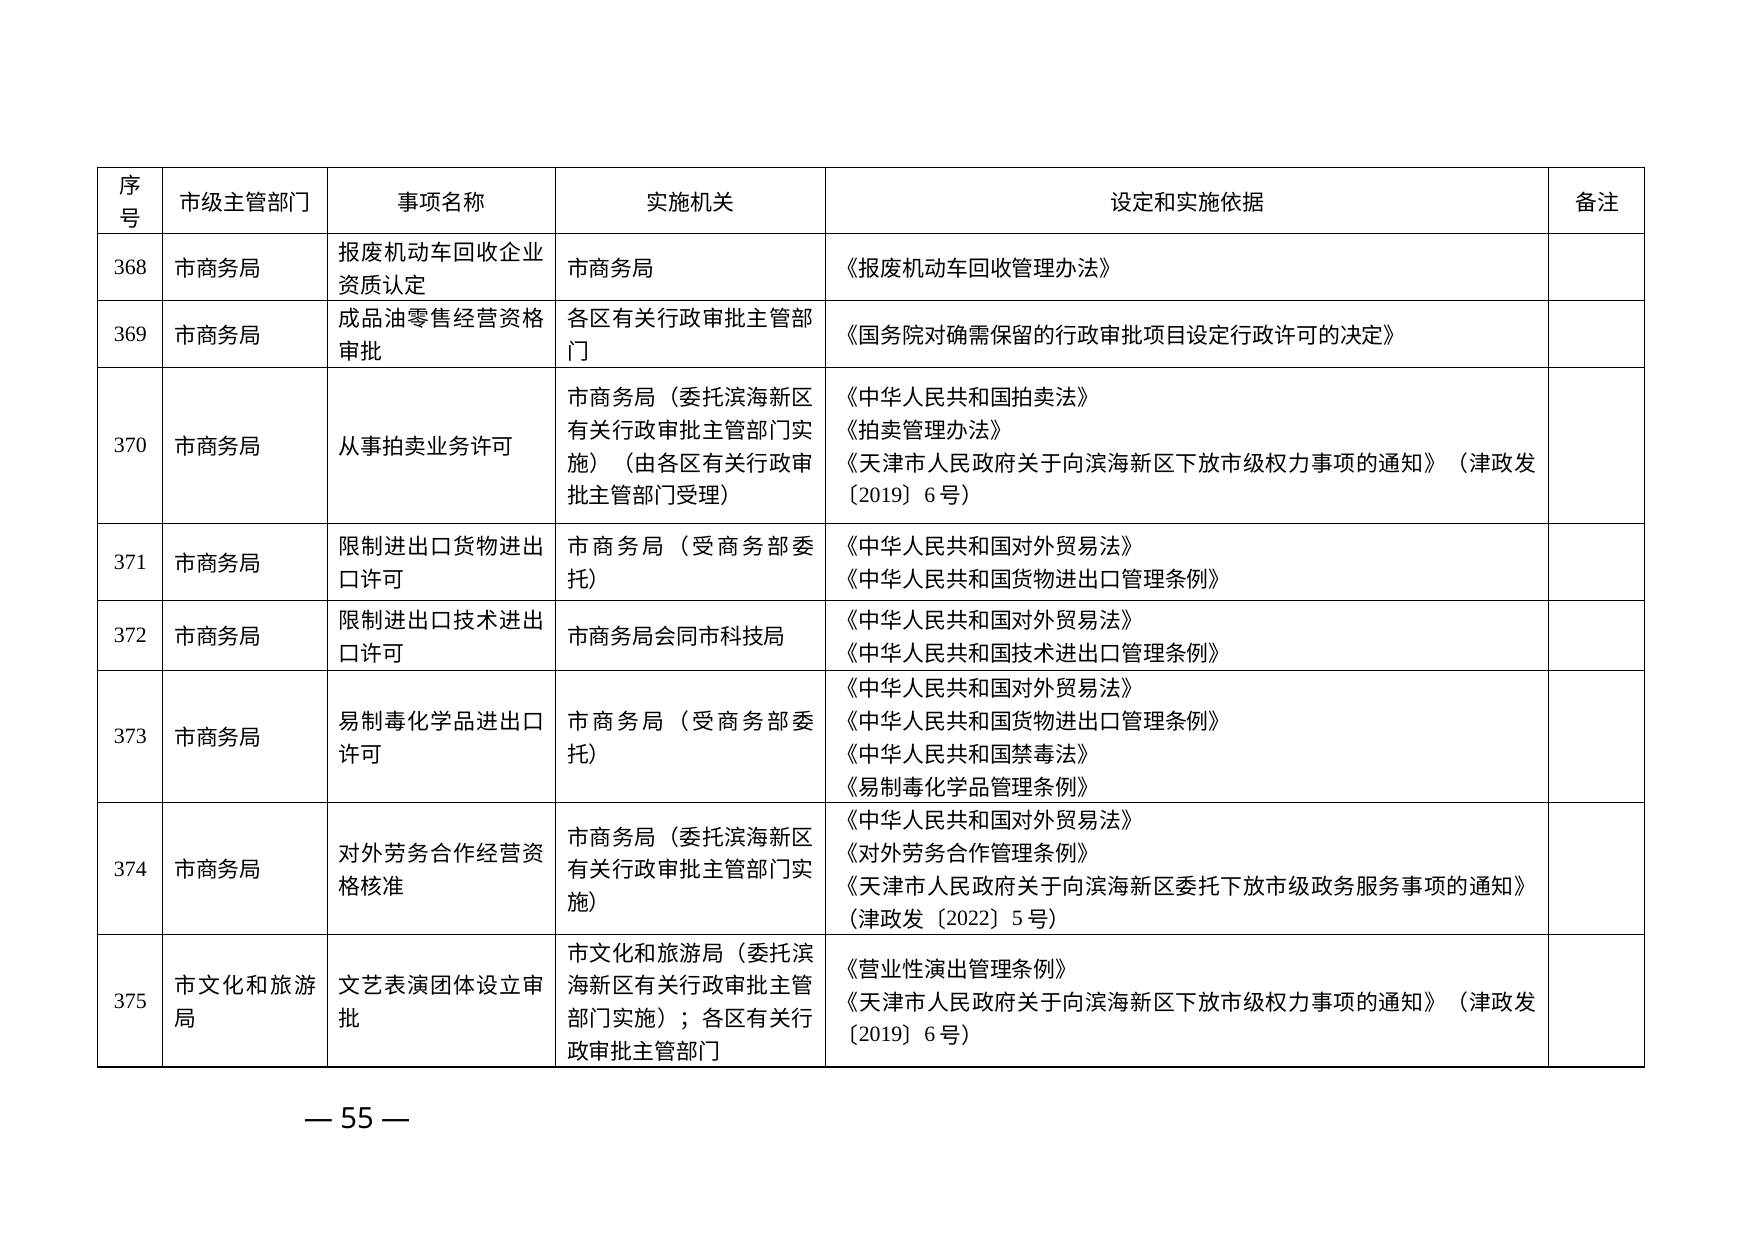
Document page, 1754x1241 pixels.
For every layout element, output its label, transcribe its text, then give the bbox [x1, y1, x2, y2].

table_cell [1549, 301, 1644, 367]
table_cell 从事拍卖业务许可 [328, 368, 555, 522]
table_cell 372 [98, 601, 162, 669]
table_cell 市文化和旅游局（委托滨海新区有关行政审批主管部门实施）；各区有关行政审批主管部门 [556, 935, 825, 1066]
table_cell 375 [98, 935, 162, 1066]
table_cell [1549, 368, 1644, 522]
table_cell 市商务局 [556, 234, 825, 300]
table_cell 《国务院对确需保留的行政审批项目设定行政许可的决定》 [826, 301, 1548, 367]
table_cell 市商务局会同市科技局 [556, 601, 825, 669]
table_cell 市商务局（受商务部委托） [556, 524, 825, 600]
table_cell [1549, 601, 1644, 669]
table_cell 市商务局 [163, 671, 327, 802]
table_cell 市商务局 [163, 234, 327, 300]
table_cell [1549, 935, 1644, 1066]
table_cell 市商务局 [163, 368, 327, 522]
table_cell 市商务局 [163, 301, 327, 367]
table_cell 市商务局（受商务部委托） [556, 671, 825, 802]
table_cell 《中华人民共和国对外贸易法》 《中华人民共和国技术进出口管理条例》 [826, 601, 1548, 669]
table_cell [1549, 234, 1644, 300]
table_cell 《中华人民共和国对外贸易法》 《中华人民共和国货物进出口管理条例》 [826, 524, 1548, 600]
table_cell 市商务局 [163, 803, 327, 934]
table_cell 市商务局 [163, 524, 327, 600]
table_cell 373 [98, 671, 162, 802]
table_cell 市商务局 [163, 601, 327, 669]
table_cell 限制进出口技术进出口许可 [328, 601, 555, 669]
table_header 实施机关 [556, 168, 825, 233]
table_cell 《中华人民共和国对外贸易法》 《中华人民共和国货物进出口管理条例》 《中华人民共和国禁毒法》 《易制毒化学品管理条例》 [826, 671, 1548, 802]
table_cell 对外劳务合作经营资格核准 [328, 803, 555, 934]
table_cell 《中华人民共和国对外贸易法》 《对外劳务合作管理条例》 《天津市人民政府关于向滨海新区委托下放市级政务服务事项的通知》（津政发〔2022〕5号） [826, 803, 1548, 934]
table_cell 369 [98, 301, 162, 367]
table_header 序号 [98, 168, 162, 233]
table_cell 市商务局（委托滨海新区有关行政审批主管部门实施） [556, 803, 825, 934]
table_cell 易制毒化学品进出口许可 [328, 671, 555, 802]
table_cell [826, 935, 1548, 1066]
table_header 事项名称 [328, 168, 555, 233]
table_cell [1549, 524, 1644, 600]
table_cell 报废机动车回收企业资质认定 [328, 234, 555, 300]
table_header 市级主管部门 [163, 168, 327, 233]
table_cell 368 [98, 234, 162, 300]
table_cell 各区有关行政审批主管部门 [556, 301, 825, 367]
table_cell 《中华人民共和国拍卖法》 《拍卖管理办法》 《天津市人民政府关于向滨海新区下放市级权力事项的通知》（津政发〔2019〕6号） [826, 368, 1548, 522]
table_cell 《报废机动车回收管理办法》 [826, 234, 1548, 300]
table_cell 371 [98, 524, 162, 600]
table_cell [1549, 803, 1644, 934]
table_header 备注 [1549, 168, 1644, 233]
table_cell 市商务局（委托滨海新区有关行政审批主管部门实施）（由各区有关行政审批主管部门受理） [556, 368, 825, 522]
table_cell 市文化和旅游局 [163, 935, 327, 1066]
table_cell 374 [98, 803, 162, 934]
table_cell 370 [98, 368, 162, 522]
table_cell [1549, 671, 1644, 802]
table_cell 文艺表演团体设立审批 [328, 935, 555, 1066]
table_header 设定和实施依据 [826, 168, 1548, 233]
table_cell 限制进出口货物进出口许可 [328, 524, 555, 600]
table_cell 成品油零售经营资格审批 [328, 301, 555, 367]
